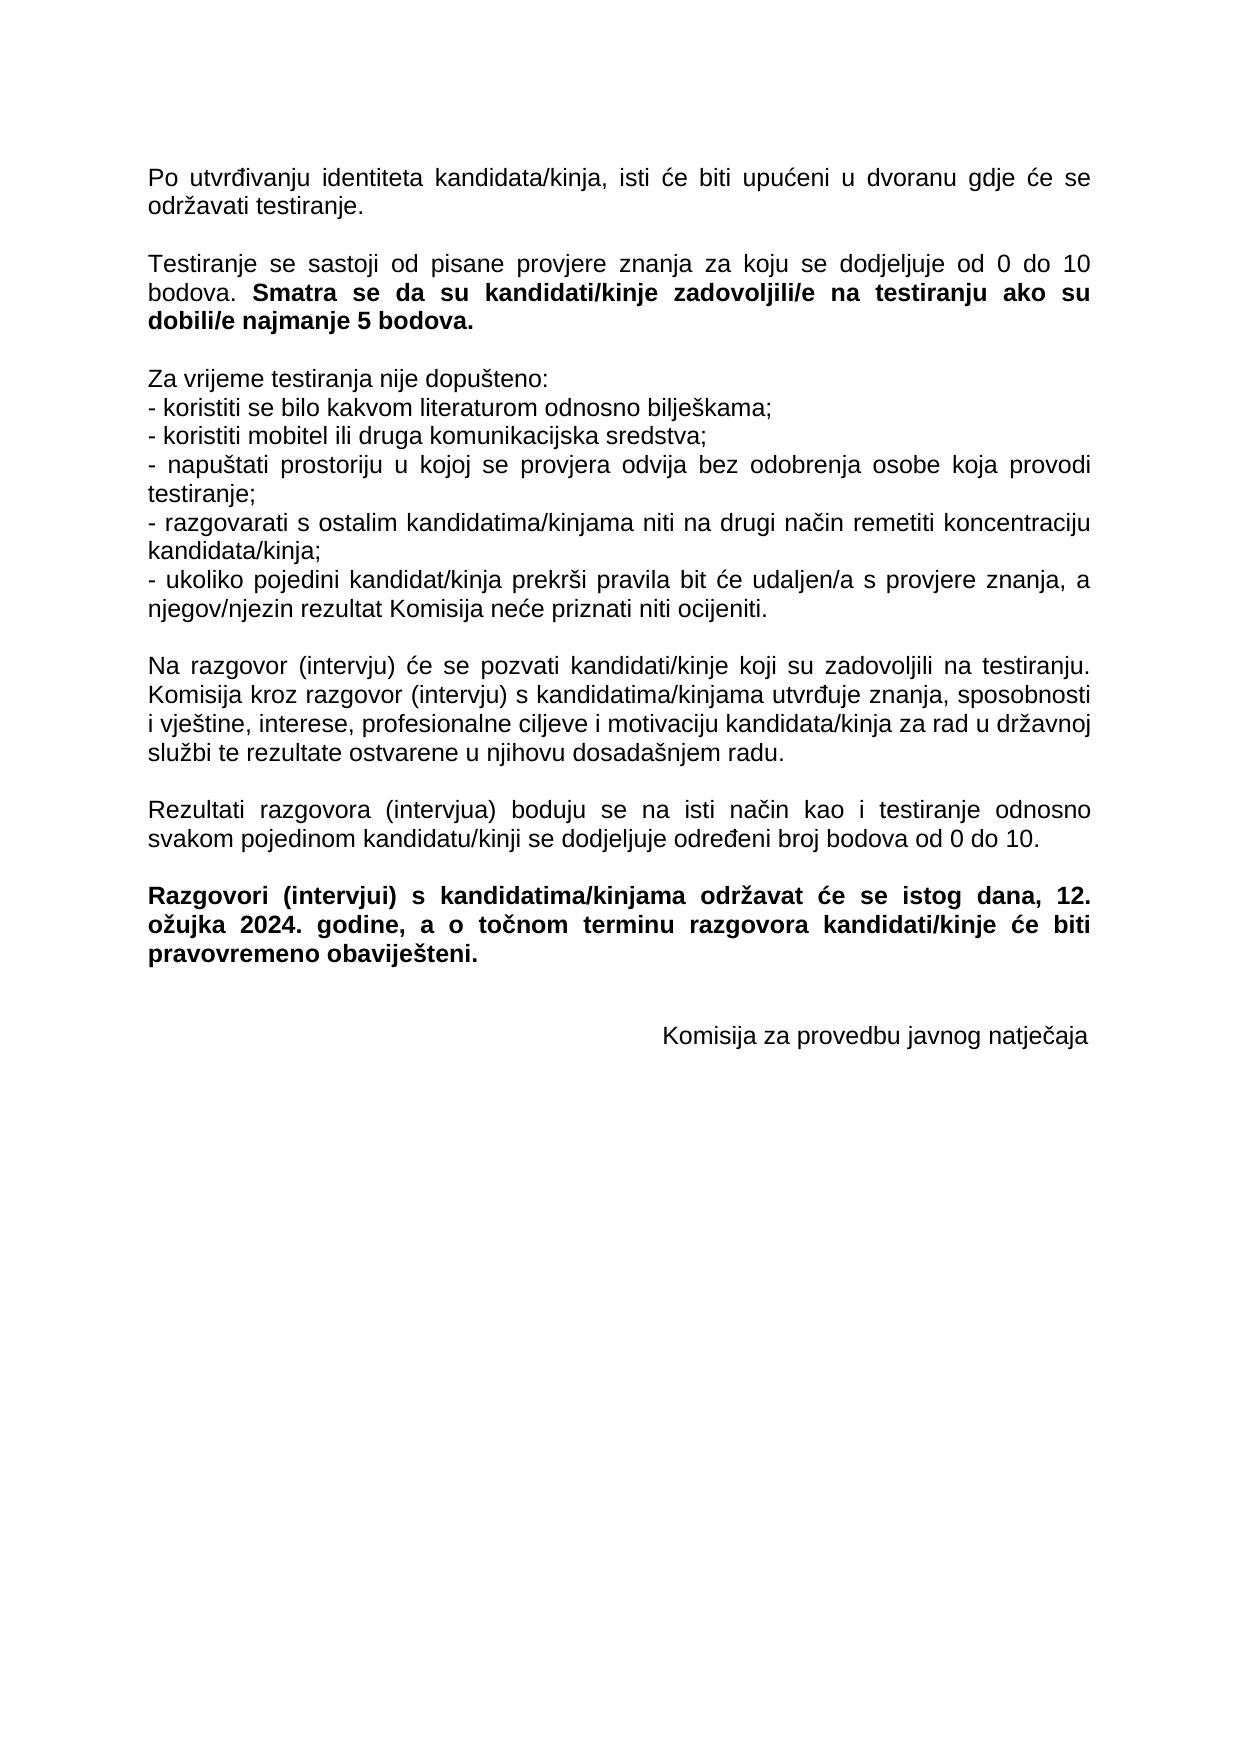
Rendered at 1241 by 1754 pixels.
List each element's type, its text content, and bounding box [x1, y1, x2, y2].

text Komisija za provedbu javnog natječaja [148, 1021, 1093, 1050]
text - koristiti mobitel ili druga komunikacijska sredstva; [148, 421, 1093, 450]
text Rezultati razgovora (intervjua) boduju se na isti način kao i testiranje odnosno svakom pojedinom kandidatu/kinji se dodjeljuje određeni broj bodova od 0 do 10. [148, 795, 1093, 852]
text Po utvrđivanju identiteta kandidata/kinja, isti će biti upućeni u dvoranu gdje će se održavati testiranje. [148, 162, 1093, 220]
text Za vrijeme testiranja nije dopušteno: [148, 364, 1093, 392]
text - ukoliko pojedini kandidat/kinja prekrši pravila bit će udaljen/a s provjere znanja, a njegov/njezin rezultat Komisija neće priznati niti ocijeniti. [148, 565, 1093, 622]
text Testiranje se sastoji od pisane provjere znanja za koju se dodjeljuje od 0 do 10 bodova. Smatra se da su kandidati/kinje zadovoljili/e na testiranju ako su dobili/e najmanje 5 bodova. [148, 249, 1093, 335]
text Na razgovor (intervju) će se pozvati kandidati/kinje koji su zadovoljili na testiranju. Komisija kroz razgovor (intervju) s kandidatima/kinjama utvrđuje znanja, sposobnosti i vještine, interese, profesionalne ciljeve i motivaciju kandidata/kinja za rad u državnoj službi te rezultate ostvarene u njihovu dosadašnjem radu. [148, 651, 1093, 766]
text - razgovarati s ostalim kandidatima/kinjama niti na drugi način remetiti koncentraciju kandidata/kinja; [148, 507, 1093, 565]
text Razgovori (intervjui) s kandidatima/kinjama održavat će se istog dana, 12. ožujka 2024. godine, a o točnom terminu razgovora kandidati/kinje će biti pravovremeno obaviješteni. [148, 881, 1093, 967]
text - koristiti se bilo kakvom literaturom odnosno bilješkama; [148, 392, 1093, 421]
text - napuštati prostoriju u kojoj se provjera odvija bez odobrenja osobe koja provodi testiranje; [148, 450, 1093, 507]
